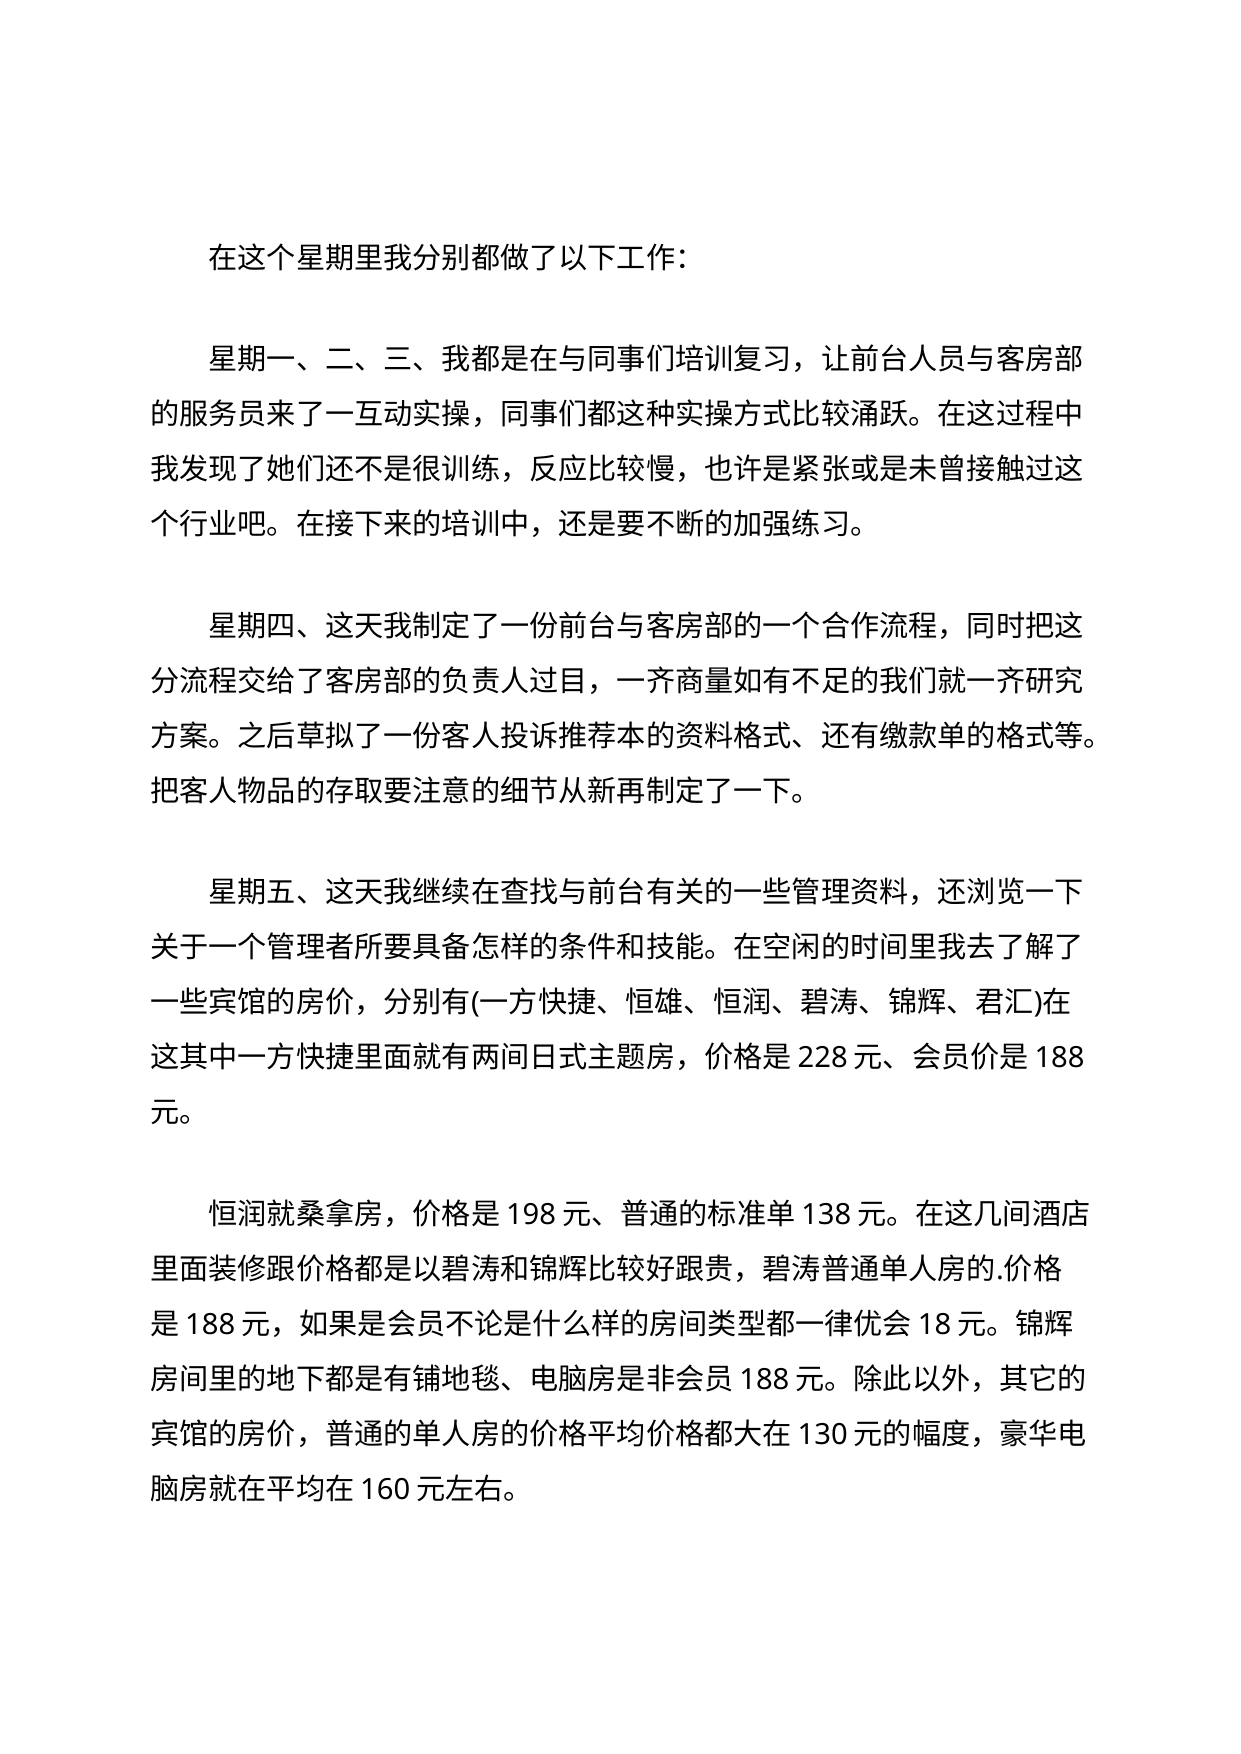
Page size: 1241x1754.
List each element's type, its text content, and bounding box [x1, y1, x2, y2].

text 星期四、这天我制定了一份前台与客房部的一个合作流程，同时把这分流程交给了客房部的负责人过目，一齐商量如有不足的我们就一齐研究方案。之后草拟了一份客人投诉推荐本的资料格式、还有缴款单的格式等。把客人物品的存取要注意的细节从新再制定了一下。 [150, 602, 1090, 809]
text 恒润就桑拿房，价格是198元、普通的标准单138元。在这几间酒店里面装修跟价格都是以碧涛和锦辉比较好跟贵，碧涛普通单人房的.价格是188元，如果是会员不论是什么样的房间类型都一律优会18元。锦辉房间里的地下都是有铺地毯、电脑房是非会员188元。除此以外，其它的宾馆的房价，普通的单人房的价格平均价格都大在130元的幅度，豪华电脑房就在平均在160元左右。 [150, 1190, 1090, 1508]
text 星期一、二、三、我都是在与同事们培训复习，让前台人员与客房部的服务员来了一互动实操，同事们都这种实操方式比较涌跃。在这过程中我发现了她们还不是很训练，反应比较慢，也许是紧张或是未曾接触过这个行业吧。在接下来的培训中，还是要不断的加强练习。 [150, 336, 1090, 543]
text 星期五、这天我继续在查找与前台有关的一些管理资料，还浏览一下关于一个管理者所要具备怎样的条件和技能。在空闲的时间里我去了解了一些宾馆的房价，分别有(一方快捷、恒雄、恒润、碧涛、锦辉、君汇)在这其中一方快捷里面就有两间日式主题房，价格是228元、会员价是188元。 [150, 869, 1090, 1131]
text 在这个星期里我分别都做了以下工作： [150, 234, 1090, 276]
